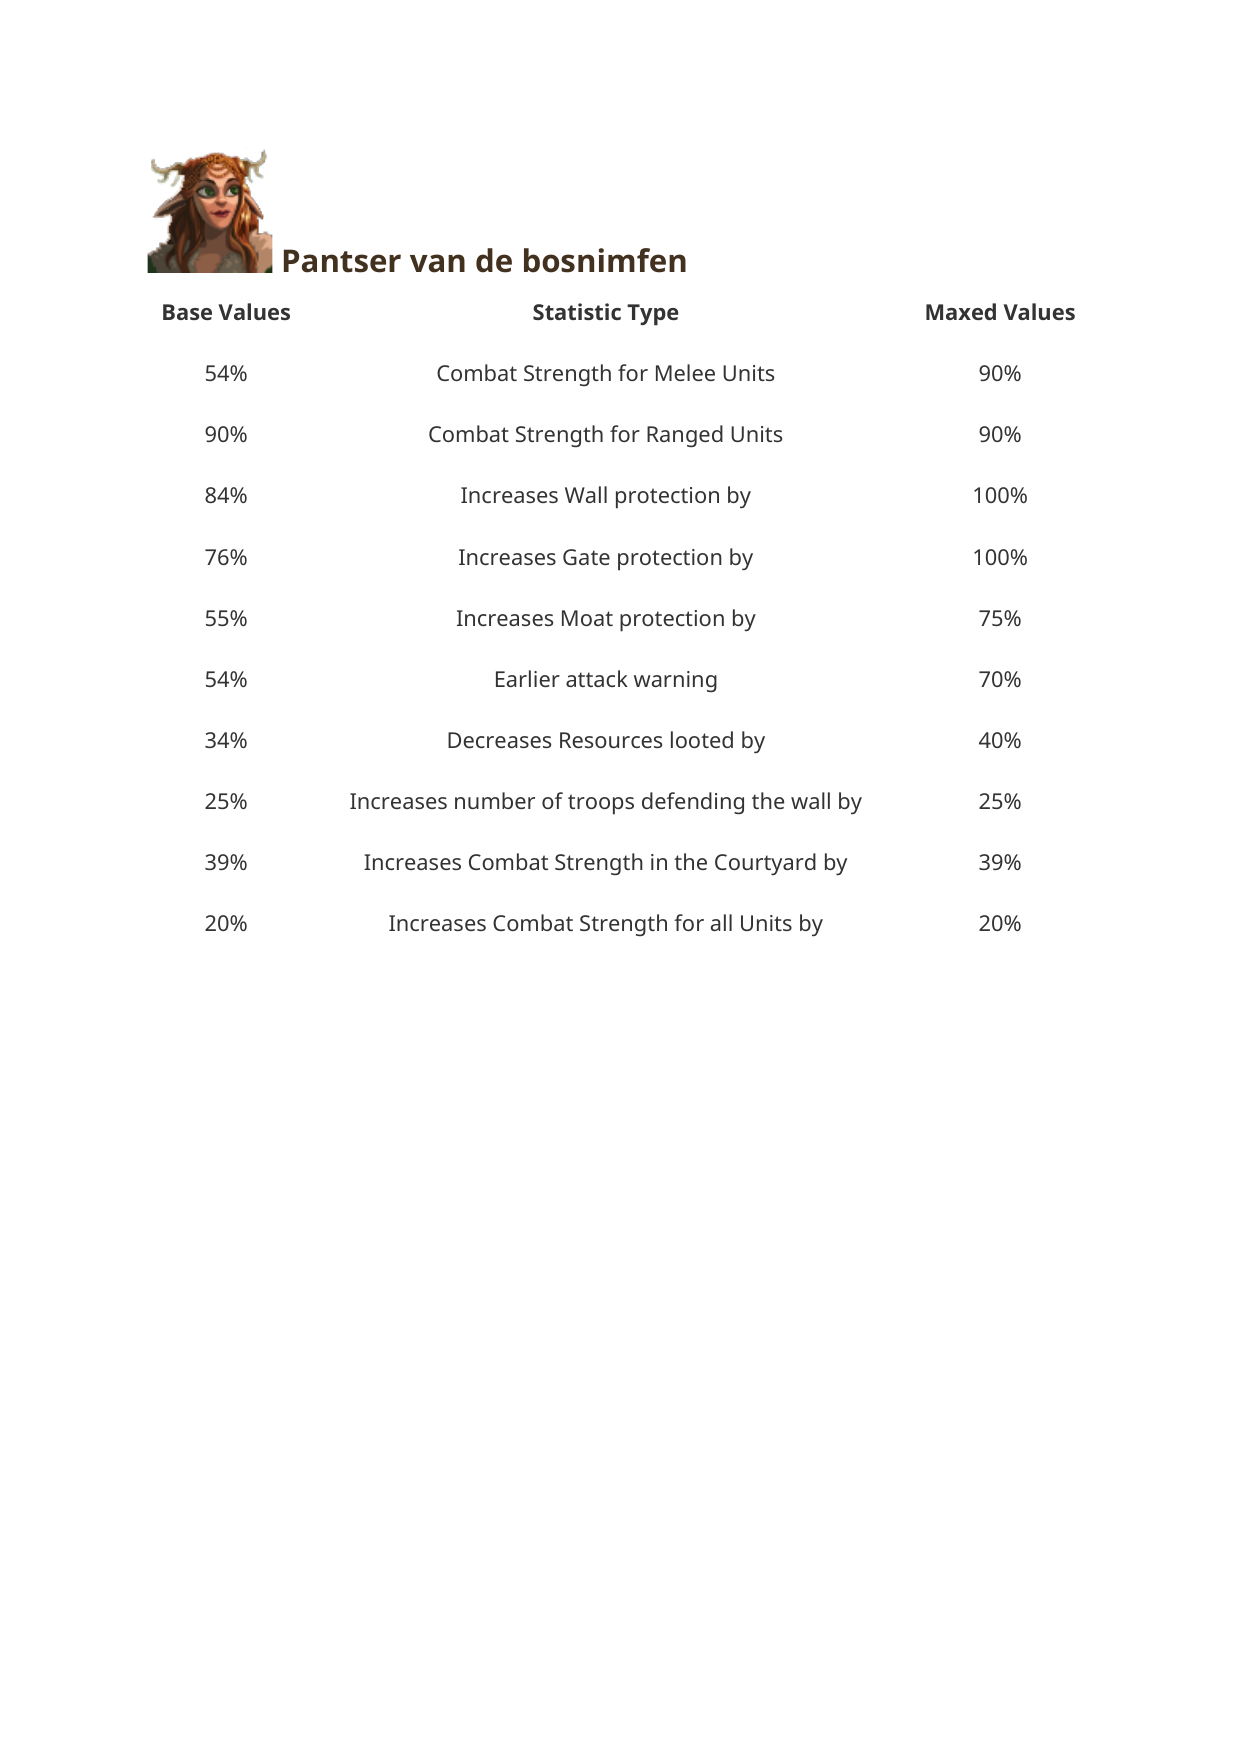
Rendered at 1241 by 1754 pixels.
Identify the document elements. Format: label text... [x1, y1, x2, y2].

table_cell 75% [907, 603, 1093, 664]
table_cell Combat Strength for Melee Units [304, 359, 907, 419]
table_cell 100% [907, 481, 1093, 542]
table_cell 90% [907, 420, 1093, 481]
table_cell Decreases Resources looted by [304, 725, 907, 786]
table_cell 40% [907, 725, 1093, 786]
table_cell Increases number of troops defending the wall by [304, 786, 907, 847]
table_cell Increases Moat protection by [304, 603, 907, 664]
table_cell 54% [148, 664, 304, 725]
table_cell 34% [148, 725, 304, 786]
table_cell Increases Combat Strength for all Units by [304, 908, 907, 969]
table_cell 39% [148, 847, 304, 908]
table_cell 25% [907, 786, 1093, 847]
table_cell Earlier attack warning [304, 664, 907, 725]
table_header Statistic Type [304, 298, 907, 358]
table_cell 25% [148, 786, 304, 847]
table_cell 20% [907, 908, 1093, 969]
table_cell 20% [148, 908, 304, 969]
table_cell Increases Gate protection by [304, 542, 907, 603]
table_cell 90% [148, 420, 304, 481]
table_cell 84% [148, 481, 304, 542]
text Pantser van de bosnimfen [148, 148, 1093, 282]
table_cell Increases Wall protection by [304, 481, 907, 542]
table_cell 54% [148, 359, 304, 419]
table_cell Combat Strength for Ranged Units [304, 420, 907, 481]
table_cell 100% [907, 542, 1093, 603]
table_cell 39% [907, 847, 1093, 908]
table_cell 90% [907, 359, 1093, 419]
table_cell 70% [907, 664, 1093, 725]
table_cell 76% [148, 542, 304, 603]
table_cell Increases Combat Strength in the Courtyard by [304, 847, 907, 908]
table_header Base Values [148, 298, 304, 358]
picture [147, 147, 273, 273]
table_header Maxed Values [907, 298, 1093, 358]
table_cell 55% [148, 603, 304, 664]
